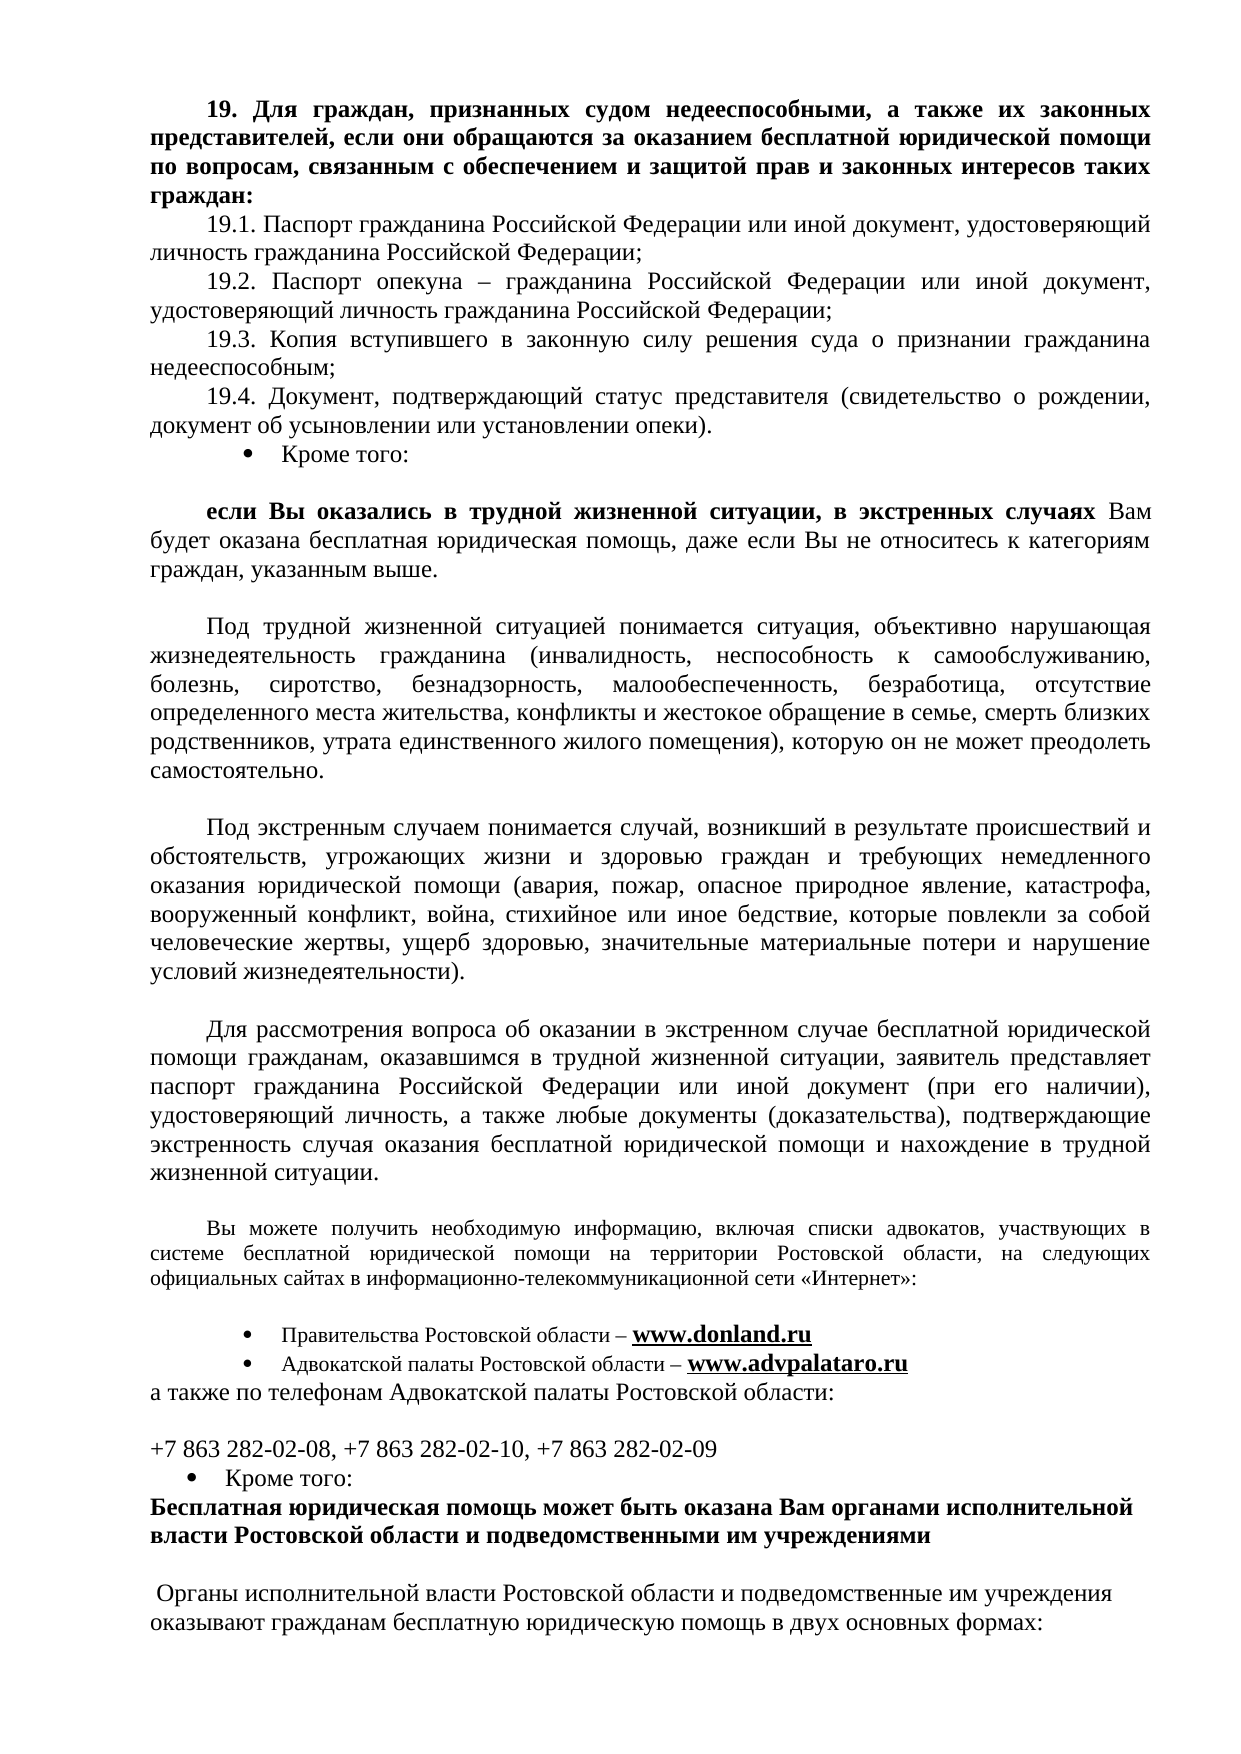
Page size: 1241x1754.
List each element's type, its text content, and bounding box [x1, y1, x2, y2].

text Вы можете получить необходимую информацию, включая списки адвокатов, участвующих в системе бесплатной юридической помощи на территории Ростовской области, на следующих официальных сайтах в информационно-телекоммуникационной сети «Интернет»: [150, 1215, 1152, 1291]
text Для рассмотрения вопроса об оказании в экстренном случае бесплатной юридической помощи гражданам, оказавшимся в трудной жизненной ситуации, заявитель представляет паспорт гражданина Российской Федерации или иной документ (при его наличии), удостоверяющий личность, а также любые документы (доказательства), подтверждающие экстренность случая оказания бесплатной юридической помощи и нахождение в трудной жизненной ситуации. [150, 1014, 1152, 1186]
text Под трудной жизненной ситуацией понимается ситуация, объективно нарушающая жизнедеятельность гражданина (инвалидность, неспособность к самообслуживанию, болезнь, сиротство, безнадзорность, малообеспеченность, безработица, отсутствие определенного места жительства, конфликты и жестокое обращение в семье, смерть близких родственников, утрата единственного жилого помещения), которую он не может преодолеть самостоятельно. [150, 611, 1152, 784]
text 19.1. Паспорт гражданина Российской Федерации или иной документ, удостоверяющий личность гражданина Российской Федерации; [150, 209, 1152, 266]
text 19.4. Документ, подтверждающий статус представителя (свидетельство о рождении, документ об усыновлении или установлении опеки). [150, 381, 1152, 439]
text 19.2. Паспорт опекуна – гражданина Российской Федерации или иной документ, удостоверяющий личность гражданина Российской Федерации; [150, 266, 1152, 324]
text Бесплатная юридическая помощь может быть оказана Вам органами исполнительной власти Ростовской области и подведомственными им учреждениями [150, 1492, 1152, 1549]
list Адвокатской палаты Ростовской области – www.advpalataro.ru [244, 1348, 1152, 1377]
text 19.3. Копия вступившего в законную силу решения суда о признании гражданина недееспособным; [150, 324, 1152, 381]
list Правительства Ростовской области – www.donland.ru [244, 1319, 1152, 1348]
text а также по телефонам Адвокатской палаты Ростовской области: [150, 1377, 1152, 1406]
text если Вы оказались в трудной жизненной ситуации, в экстренных случаях Вам будет оказана бесплатная юридическая помощь, даже если Вы не относитесь к категориям граждан, указанным выше. [150, 496, 1152, 582]
list Кроме того: [187, 1463, 1152, 1492]
text Органы исполнительной власти Ростовской области и подведомственные им учреждения оказывают гражданам бесплатную юридическую помощь в двух основных формах: [150, 1578, 1152, 1636]
text Под экстренным случаем понимается случай, возникший в результате происшествий и обстоятельств, угрожающих жизни и здоровью граждан и требующих немедленного оказания юридической помощи (авария, пожар, опасное природное явление, катастрофа, вооруженный конфликт, война, стихийное или иное бедствие, которые повлекли за собой человеческие жертвы, ущерб здоровью, значительные материальные потери и нарушение условий жизнедеятельности). [150, 812, 1152, 985]
text 19. Для граждан, признанных судом недееспособными, а также их законных представителей, если они обращаются за оказанием бесплатной юридической помощи по вопросам, связанным с обеспечением и защитой прав и законных интересов таких граждан: [150, 94, 1152, 209]
list Кроме того: [244, 439, 1152, 467]
text +7 863 282-02-08, +7 863 282-02-10, +7 863 282-02-09 [150, 1434, 1152, 1463]
